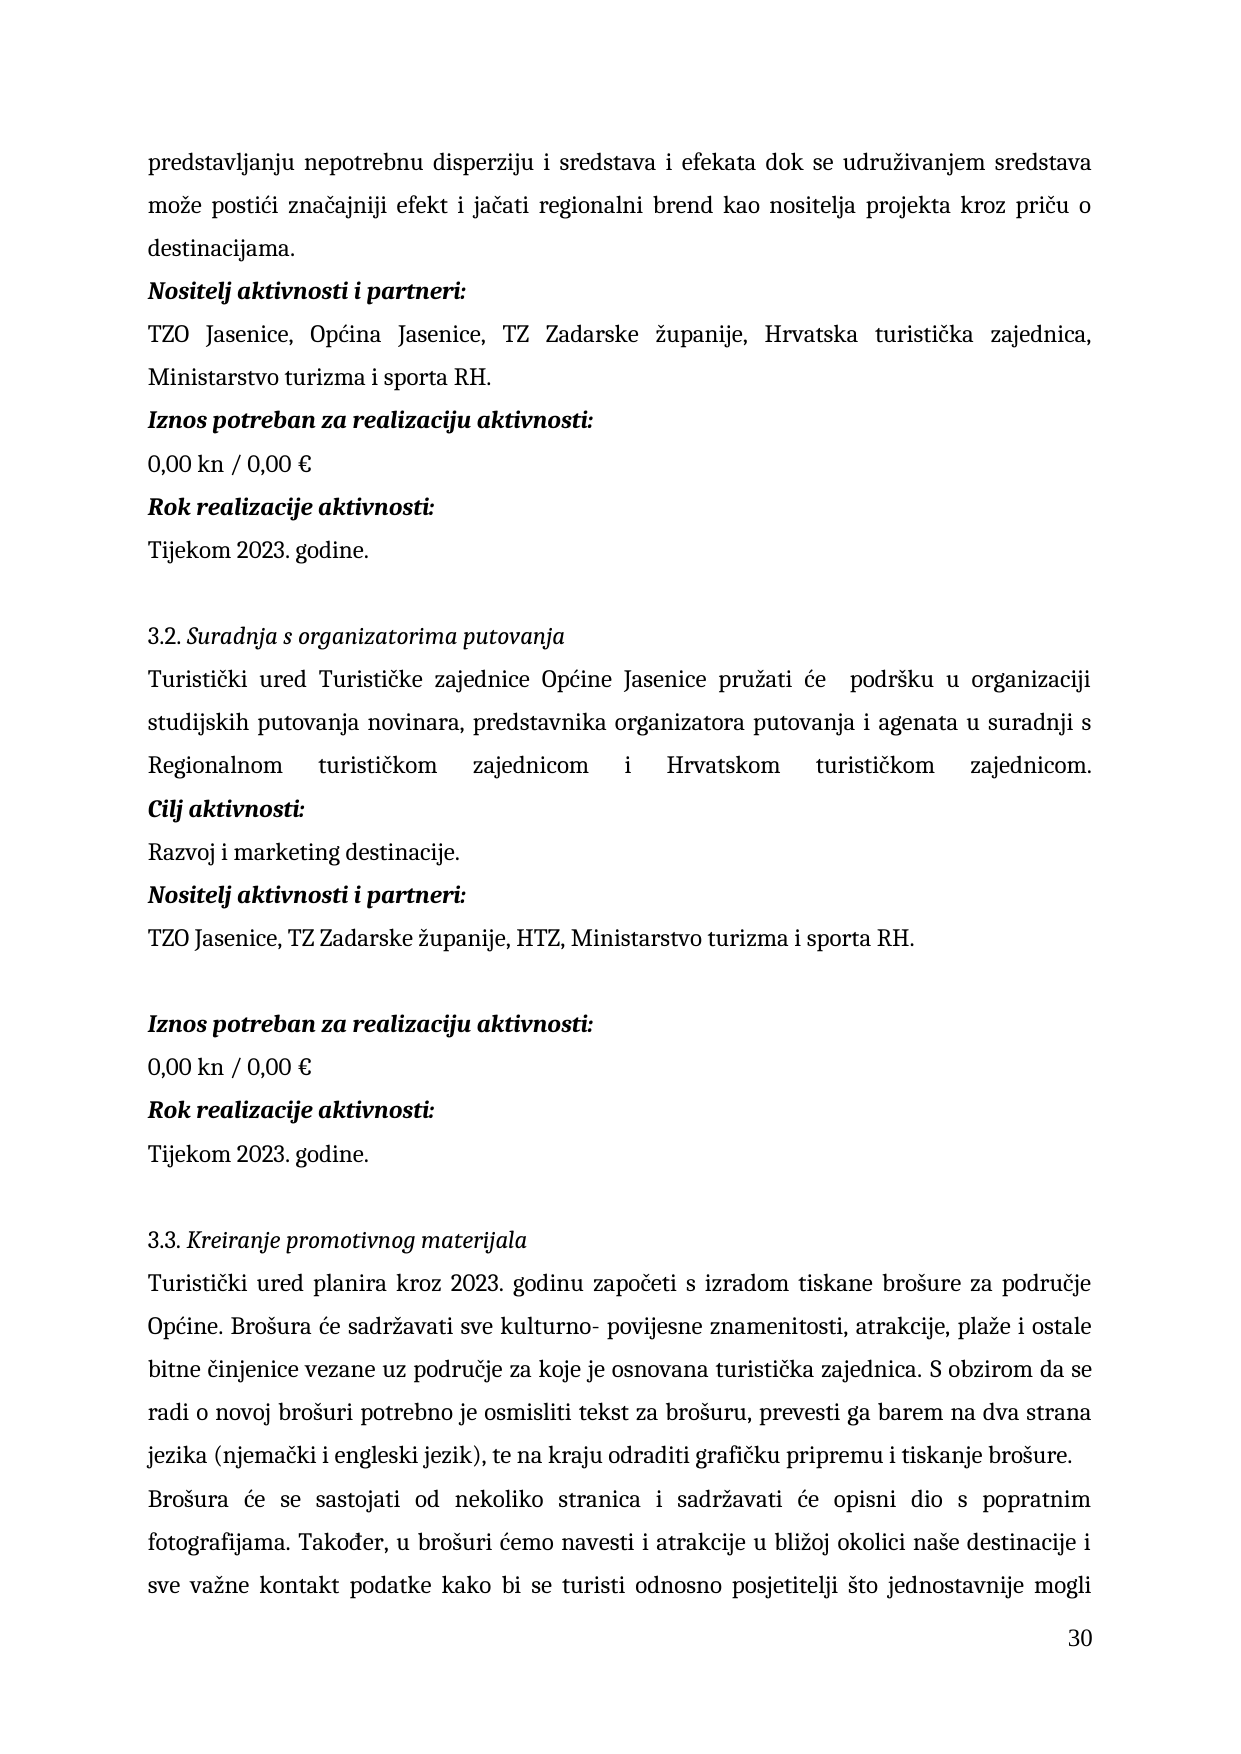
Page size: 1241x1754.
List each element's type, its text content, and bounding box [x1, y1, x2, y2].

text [148, 148, 1093, 263]
text Rok realizacije aktivnosti: [148, 1096, 1093, 1125]
text Razvoj i marketing destinacije. [148, 838, 1093, 866]
text Tijekom 2023. godine. [148, 1139, 1093, 1168]
text Nositelj aktivnosti i partneri: [148, 277, 1093, 306]
text 0,00 kn / 0,00 € [148, 449, 1093, 478]
text Turistički ured Turističke zajednice Općine Jasenice pružati će podršku u organizaciji studijskih putovanja novinara, predstavnika organizatora putovanja i agenata u suradnji s Regionalnom turističkom zajednicom i Hrvatskom turističkom zajednicom. Cilj aktivnosti: [148, 665, 1093, 823]
text 3.2. Suradnja s organizatorima putovanja [148, 622, 1093, 651]
text Turistički ured planira kroz 2023. godinu započeti s izradom tiskane brošure za područje Općine. Brošura će sadržavati sve kulturno- povijesne znamenitosti, atrakcije, plaže i ostale bitne činjenice vezane uz područje za koje je osnovana turistička zajednica. S obzirom da se radi o novoj brošuri potrebno je osmisliti tekst za brošuru, prevesti ga barem na dva strana jezika (njemački i engleski jezik), te na kraju odraditi grafičku pripremu i tiskanje brošure. [148, 1269, 1093, 1470]
text Iznos potreban za realizaciju aktivnosti: [148, 406, 1093, 435]
text Rok realizacije aktivnosti: [148, 493, 1093, 521]
text Iznos potreban za realizaciju aktivnosti: [148, 1010, 1093, 1039]
text TZO Jasenice, Općina Jasenice, TZ Zadarske županije, Hrvatska turistička zajednica, Ministarstvo turizma i sporta RH. [148, 320, 1093, 392]
text Nositelj aktivnosti i partneri: [148, 881, 1093, 909]
text 0,00 kn / 0,00 € [148, 1053, 1093, 1082]
text TZO Jasenice, TZ Zadarske županije, HTZ, Ministarstvo turizma i sporta RH. [148, 924, 1093, 953]
text 3.3. Kreiranje promotivnog materijala [148, 1226, 1093, 1254]
text Tijekom 2023. godine. [148, 536, 1093, 564]
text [148, 1484, 1093, 1599]
